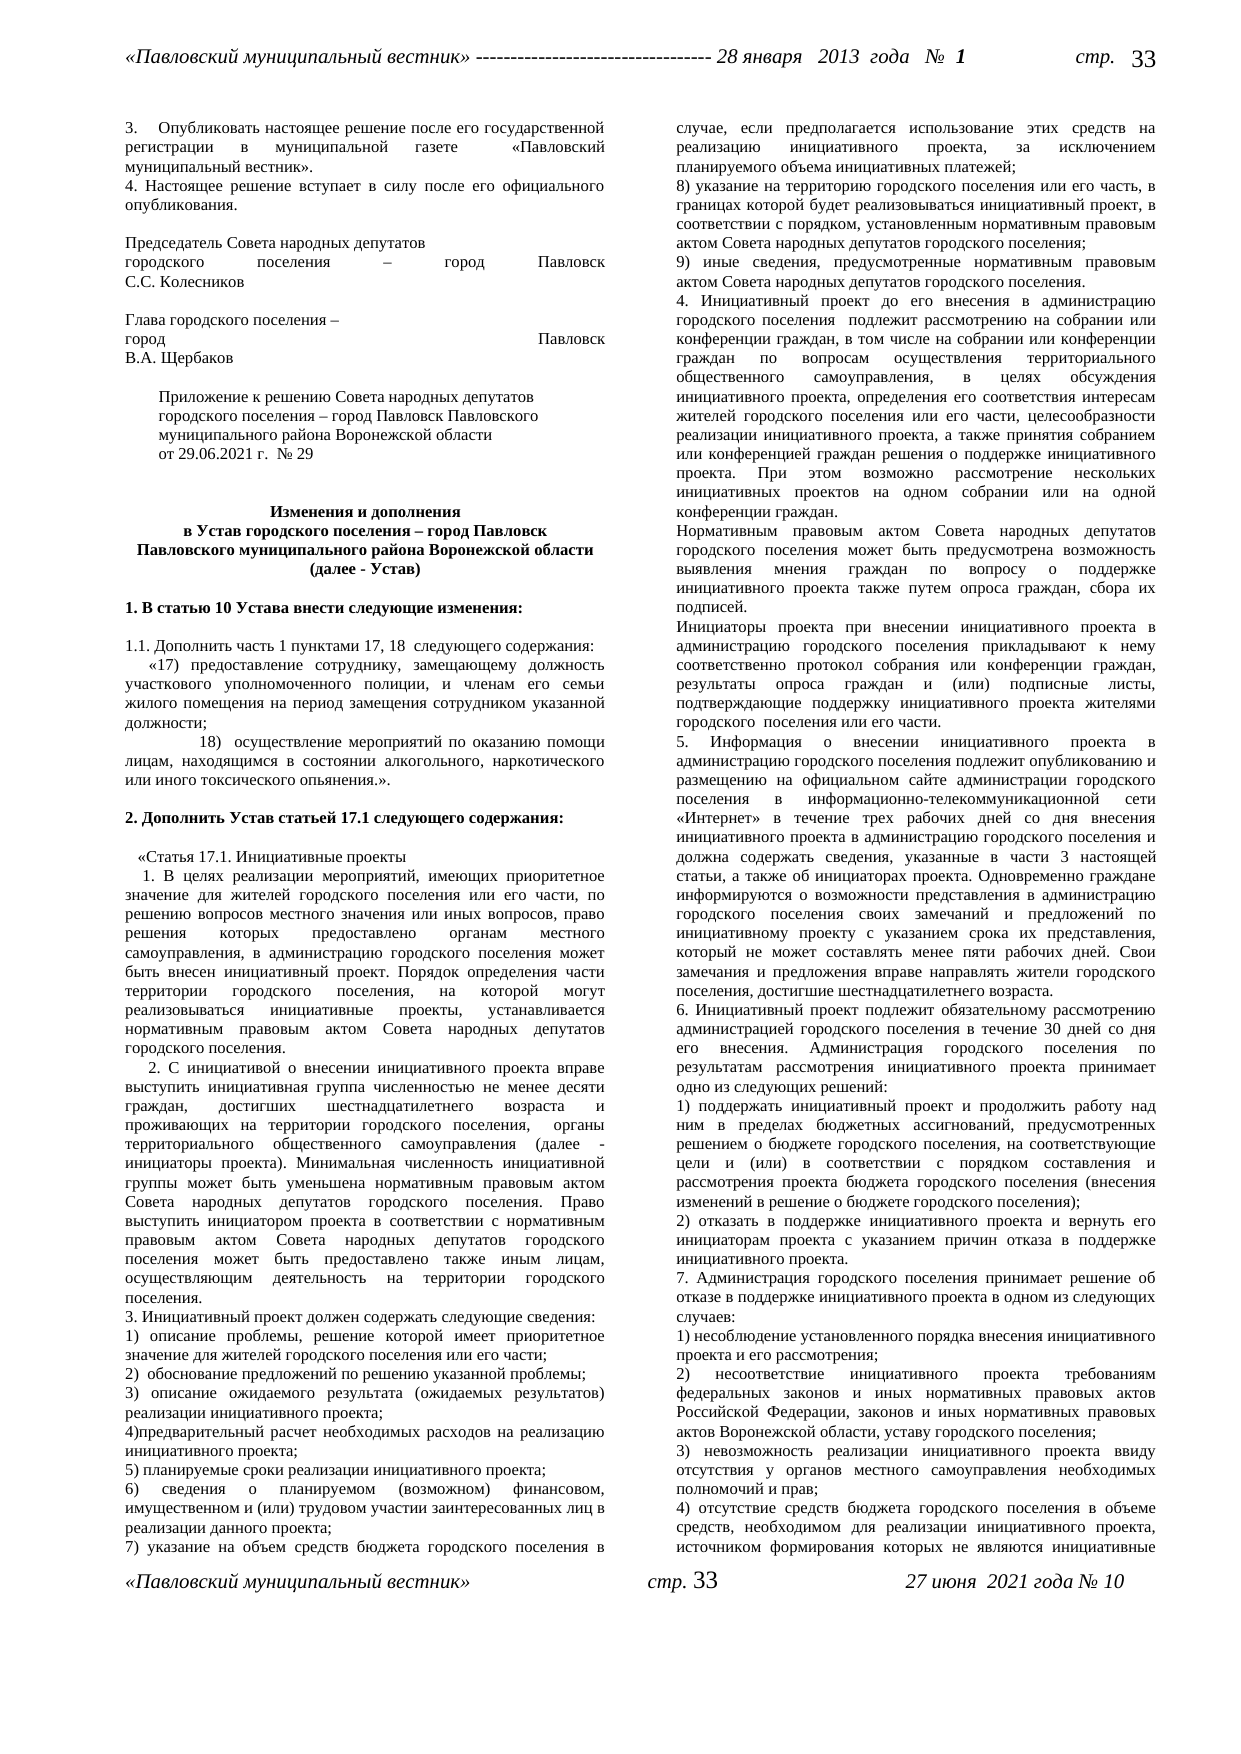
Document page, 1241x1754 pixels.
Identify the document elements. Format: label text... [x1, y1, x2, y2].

text 9) иные сведения, предусмотренные нормативным правовым актом Совета народных депутатов городского поселения. [676, 252, 1156, 291]
text «17) предоставление сотруднику, замещающему должность участкового уполномоченного полиции, и членам его семьи жилого помещения на период замещения сотрудником указанной должности; [125, 655, 605, 732]
text 2) обоснование предложений по решению указанной проблемы; [125, 1364, 605, 1383]
text Павловского муниципального района Воронежской области (далее - Устав) [125, 540, 605, 578]
text 8) указание на территорию городского поселения или его часть, в границах которой будет реализовываться инициативный проект, в соответствии с порядком, установленным нормативным правовым актом Совета народных депутатов городского поселения; [676, 176, 1156, 252]
text в Устав городского поселения – город Павловск [125, 521, 605, 540]
text 6. Инициативный проект подлежит обязательному рассмотрению администрацией городского поселения в течение 30 дней со дня его внесения. Администрация городского поселения по результатам рассмотрения инициативного проекта принимает одно из следующих решений: [676, 1000, 1156, 1096]
list Председатель Совета народных депутатов [125, 233, 605, 252]
text 2) несоответствие инициативного проекта требованиям федеральных законов и иных нормативных правовых актов Российской Федерации, законов и иных нормативных правовых актов Воронежской области, уставу городского поселения; [676, 1364, 1156, 1441]
text 3. Инициативный проект должен содержать следующие сведения: [125, 1307, 605, 1326]
text 1. В целях реализации мероприятий, имеющих приоритетное значение для жителей городского поселения или его части, по решению вопросов местного значения или иных вопросов, право решения которых предоставлено органам местного самоуправления, в администрацию городского поселения может быть внесен инициативный проект. Порядок определения части территории городского поселения, на которой могут реализовываться инициативные проекты, устанавливается нормативным правовым актом Совета народных депутатов городского поселения. [125, 866, 605, 1057]
text 4. Инициативный проект до его внесения в администрацию городского поселения подлежит рассмотрению на собрании или конференции граждан, в том числе на собрании или конференции граждан по вопросам осуществления территориального общественного самоуправления, в целях обсуждения инициативного проекта, определения его соответствия интересам жителей городского поселения или его части, целесообразности реализации инициативного проекта, а также принятия собранием или конференцией граждан решения о поддержке инициативного проекта. При этом возможно рассмотрение нескольких инициативных проектов на одном собрании или на одной конференции граждан. [676, 291, 1156, 521]
text 1) несоблюдение установленного порядка внесения инициативного проекта и его рассмотрения; [676, 1326, 1156, 1364]
text 3) описание ожидаемого результата (ожидаемых результатов) реализации инициативного проекта; [125, 1383, 605, 1422]
text 1) описание проблемы, решение которой имеет приоритетное значение для жителей городского поселения или его части; [125, 1326, 605, 1364]
text Изменения и дополнения [125, 502, 605, 521]
text «Статья 17.1. Инициативные проекты [125, 847, 605, 866]
text 7. Администрация городского поселения принимает решение об отказе в поддержке инициативного проекта в одном из следующих случаев: [676, 1268, 1156, 1326]
text 5. Информация о внесении инициативного проекта в администрацию городского поселения подлежит опубликованию и размещению на официальном сайте администрации городского поселения в информационно-телекоммуникационной сети «Интернет» в течение трех рабочих дней со дня внесения инициативного проекта в администрацию городского поселения и должна содержать сведения, указанные в части 3 настоящей статьи, а также об инициаторах проекта. Одновременно граждане информируются о возможности представления в администрацию городского поселения своих замечаний и предложений по инициативному проекту с указанием срока их представления, который не может составлять менее пяти рабочих дней. Свои замечания и предложения вправе направлять жители городского поселения, достигшие шестнадцатилетнего возраста. [676, 731, 1156, 1000]
text 18) осуществление мероприятий по оказанию помощи лицам, находящимся в состоянии алкогольного, наркотического или иного токсического опьянения.». [125, 732, 605, 789]
text 2. С инициативой о внесении инициативного проекта вправе выступить инициативная группа численностью не менее десяти граждан, достигших шестнадцатилетнего возраста и проживающих на территории городского поселения, органы территориального общественного самоуправления (далее - инициаторы проекта). Минимальная численность инициативной группы может быть уменьшена нормативным правовым актом Совета народных депутатов городского поселения. Право выступить инициатором проекта в соответствии с нормативным правовым актом Совета народных депутатов городского поселения может быть предоставлено также иным лицам, осуществляющим деятельность на территории городского поселения. [125, 1057, 605, 1307]
list городского поселения – город Павловск С.С. Колесников [125, 252, 605, 291]
text 2) отказать в поддержке инициативного проекта и вернуть его инициаторам проекта с указанием причин отказа в поддержке инициативного проекта. [676, 1211, 1156, 1268]
text 1. В статью 10 Устава внести следующие изменения: [125, 597, 605, 617]
text 1.1. Дополнить часть 1 пунктами 17, 18 следующего содержания: [125, 636, 605, 655]
list Глава городского поселения – [125, 310, 605, 329]
text 7) указание на объем средств бюджета городского поселения в случае, если предполагается использование этих средств на реализацию инициативного проекта, за исключением планируемого объема инициативных платежей; [676, 118, 1156, 176]
text 3. Опубликовать настоящее решение после его государственной регистрации в муниципальной газете «Павловский муниципальный вестник». [125, 118, 605, 176]
list 4. Настоящее решение вступает в силу после его официального опубликования. [125, 176, 605, 214]
text 3) невозможность реализации инициативного проекта ввиду отсутствия у органов местного самоуправления необходимых полномочий и прав; [676, 1441, 1156, 1498]
text 2. Дополнить Устав статьей 17.1 следующего содержания: [125, 808, 605, 827]
text 1) поддержать инициативный проект и продолжить работу над ним в пределах бюджетных ассигнований, предусмотренных решением о бюджете городского поселения, на соответствующие цели и (или) в соответствии с порядком составления и рассмотрения проекта бюджета городского поселения (внесения изменений в решение о бюджете городского поселения); [676, 1096, 1156, 1211]
text 6) сведения о планируемом (возможном) финансовом, имущественном и (или) трудовом участии заинтересованных лиц в реализации данного проекта; [125, 1479, 605, 1537]
text Нормативным правовым актом Совета народных депутатов городского поселения может быть предусмотрена возможность выявления мнения граждан по вопросу о поддержке инициативного проекта также путем опроса граждан, сбора их подписей. [676, 521, 1156, 616]
list город Павловск В.А. Щербаков [125, 329, 605, 367]
text 4)предварительный расчет необходимых расходов на реализацию инициативного проекта; [125, 1422, 605, 1460]
text Инициаторы проекта при внесении инициативного проекта в администрацию городского поселения прикладывают к нему соответственно протокол собрания или конференции граждан, результаты опроса граждан и (или) подписные листы, подтверждающие поддержку инициативного проекта жителями городского поселения или его части. [676, 616, 1156, 731]
text 5) планируемые сроки реализации инициативного проекта; [125, 1460, 605, 1479]
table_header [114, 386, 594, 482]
